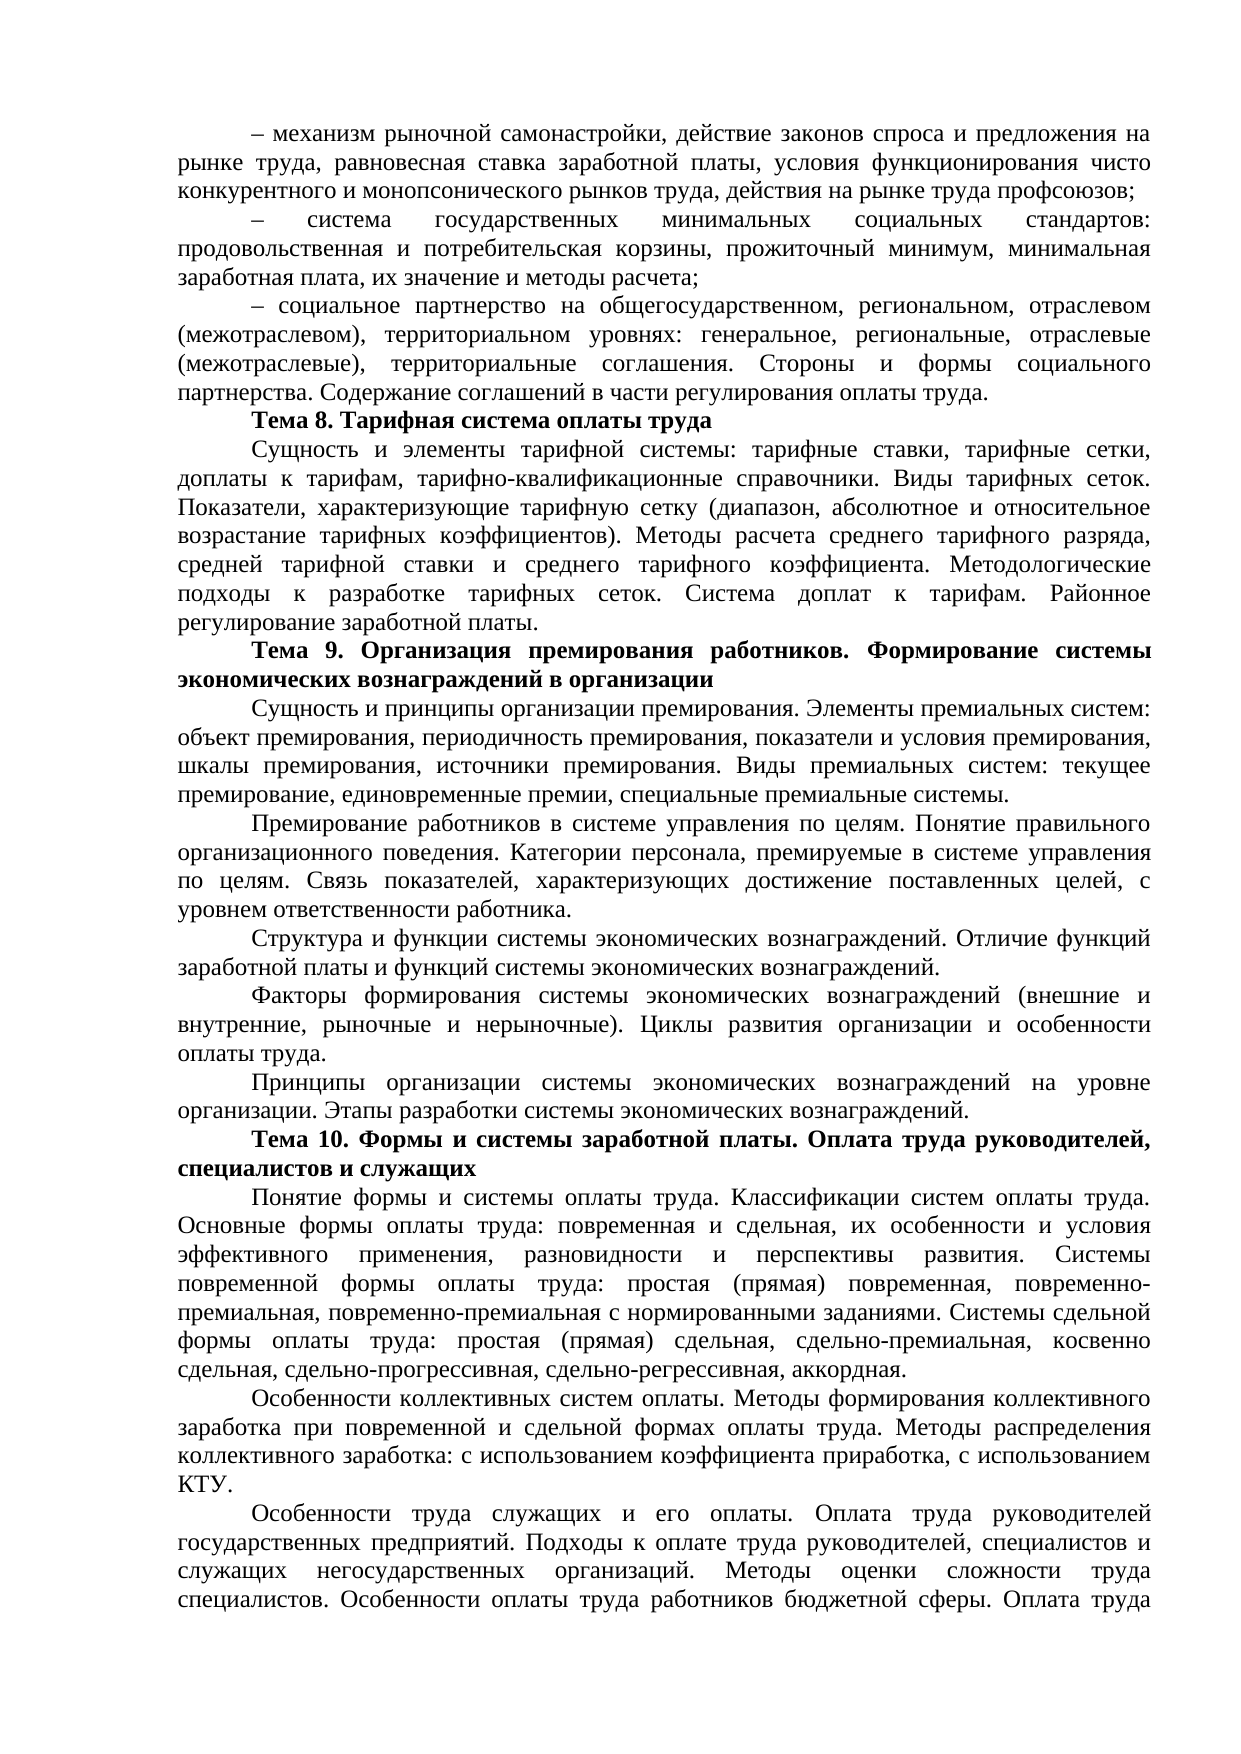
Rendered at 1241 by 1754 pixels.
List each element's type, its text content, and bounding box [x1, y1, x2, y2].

text Структура и функции системы экономических вознаграждений. Отличие функций заработной платы и функций системы экономических вознаграждений. [177, 923, 1152, 981]
text Тема 10. Формы и системы заработной платы. Оплата труда руководителей, специалистов и служащих [177, 1124, 1152, 1182]
text Тема 9. Организация премирования работников. Формирование системы экономических вознаграждений в организации [177, 636, 1152, 693]
text Понятие формы и системы оплаты труда. Классификации систем оплаты труда. Основные формы оплаты труда: повременная и сдельная, их особенности и условия эффективного применения, разновидности и перспективы развития. Системы повременной формы оплаты труда: простая (прямая) повременная, повременно-премиальная, повременно-премиальная с нормированными заданиями. Системы сдельной формы оплаты труда: простая (прямая) сдельная, сдельно-премиальная, косвенно сдельная, сдельно-прогрессивная, сдельно-регрессивная, аккордная. [177, 1182, 1152, 1383]
text – система государственных минимальных социальных стандартов: продовольственная и потребительская корзины, прожиточный минимум, минимальная заработная плата, их значение и методы расчета; [177, 204, 1152, 291]
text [177, 1498, 1152, 1613]
text Особенности коллективных систем оплаты. Методы формирования коллективного заработка при повременной и сдельной формах оплаты труда. Методы распределения коллективного заработка: с использованием коэффициента приработка, с использованием КТУ. [177, 1383, 1152, 1498]
text Принципы организации системы экономических вознаграждений на уровне организации. Этапы разработки системы экономических вознаграждений. [177, 1067, 1152, 1124]
text Факторы формирования системы экономических вознаграждений (внешние и внутренние, рыночные и нерыночные). Циклы развития организации и особенности оплаты труда. [177, 981, 1152, 1067]
text Премирование работников в системе управления по целям. Понятие правильного организационного поведения. Категории персонала, премируемые в системе управления по целям. Связь показателей, характеризующих достижение поставленных целей, с уровнем ответственности работника. [177, 808, 1152, 923]
text – механизм рыночной самонастройки, действие законов спроса и предложения на рынке труда, равновесная ставка заработной платы, условия функционирования чисто конкурентного и монопсонического рынков труда, действия на рынке труда профсоюзов; [177, 118, 1152, 204]
text Сущность и элементы тарифной системы: тарифные ставки, тарифные сетки, доплаты к тарифам, тарифно-квалификационные справочники. Виды тарифных сеток. Показатели, характеризующие тарифную сетку (диапазон, абсолютное и относительное возрастание тарифных коэффициентов). Методы расчета среднего тарифного разряда, средней тарифной ставки и среднего тарифного коэффициента. Методологические подходы к разработке тарифных сеток. Система доплат к тарифам. Районное регулирование заработной платы. [177, 434, 1152, 636]
text Тема 8. Тарифная система оплаты труда [177, 406, 1152, 434]
text Сущность и принципы организации премирования. Элементы премиальных систем: объект премирования, периодичность премирования, показатели и условия премирования, шкалы премирования, источники премирования. Виды премиальных систем: текущее премирование, единовременные премии, специальные премиальные системы. [177, 693, 1152, 808]
text – социальное партнерство на общегосударственном, региональном, отраслевом (межотраслевом), территориальном уровнях: генеральное, региональные, отраслевые (межотраслевые), территориальные соглашения. Стороны и формы социального партнерства. Содержание соглашений в части регулирования оплаты труда. [177, 291, 1152, 406]
